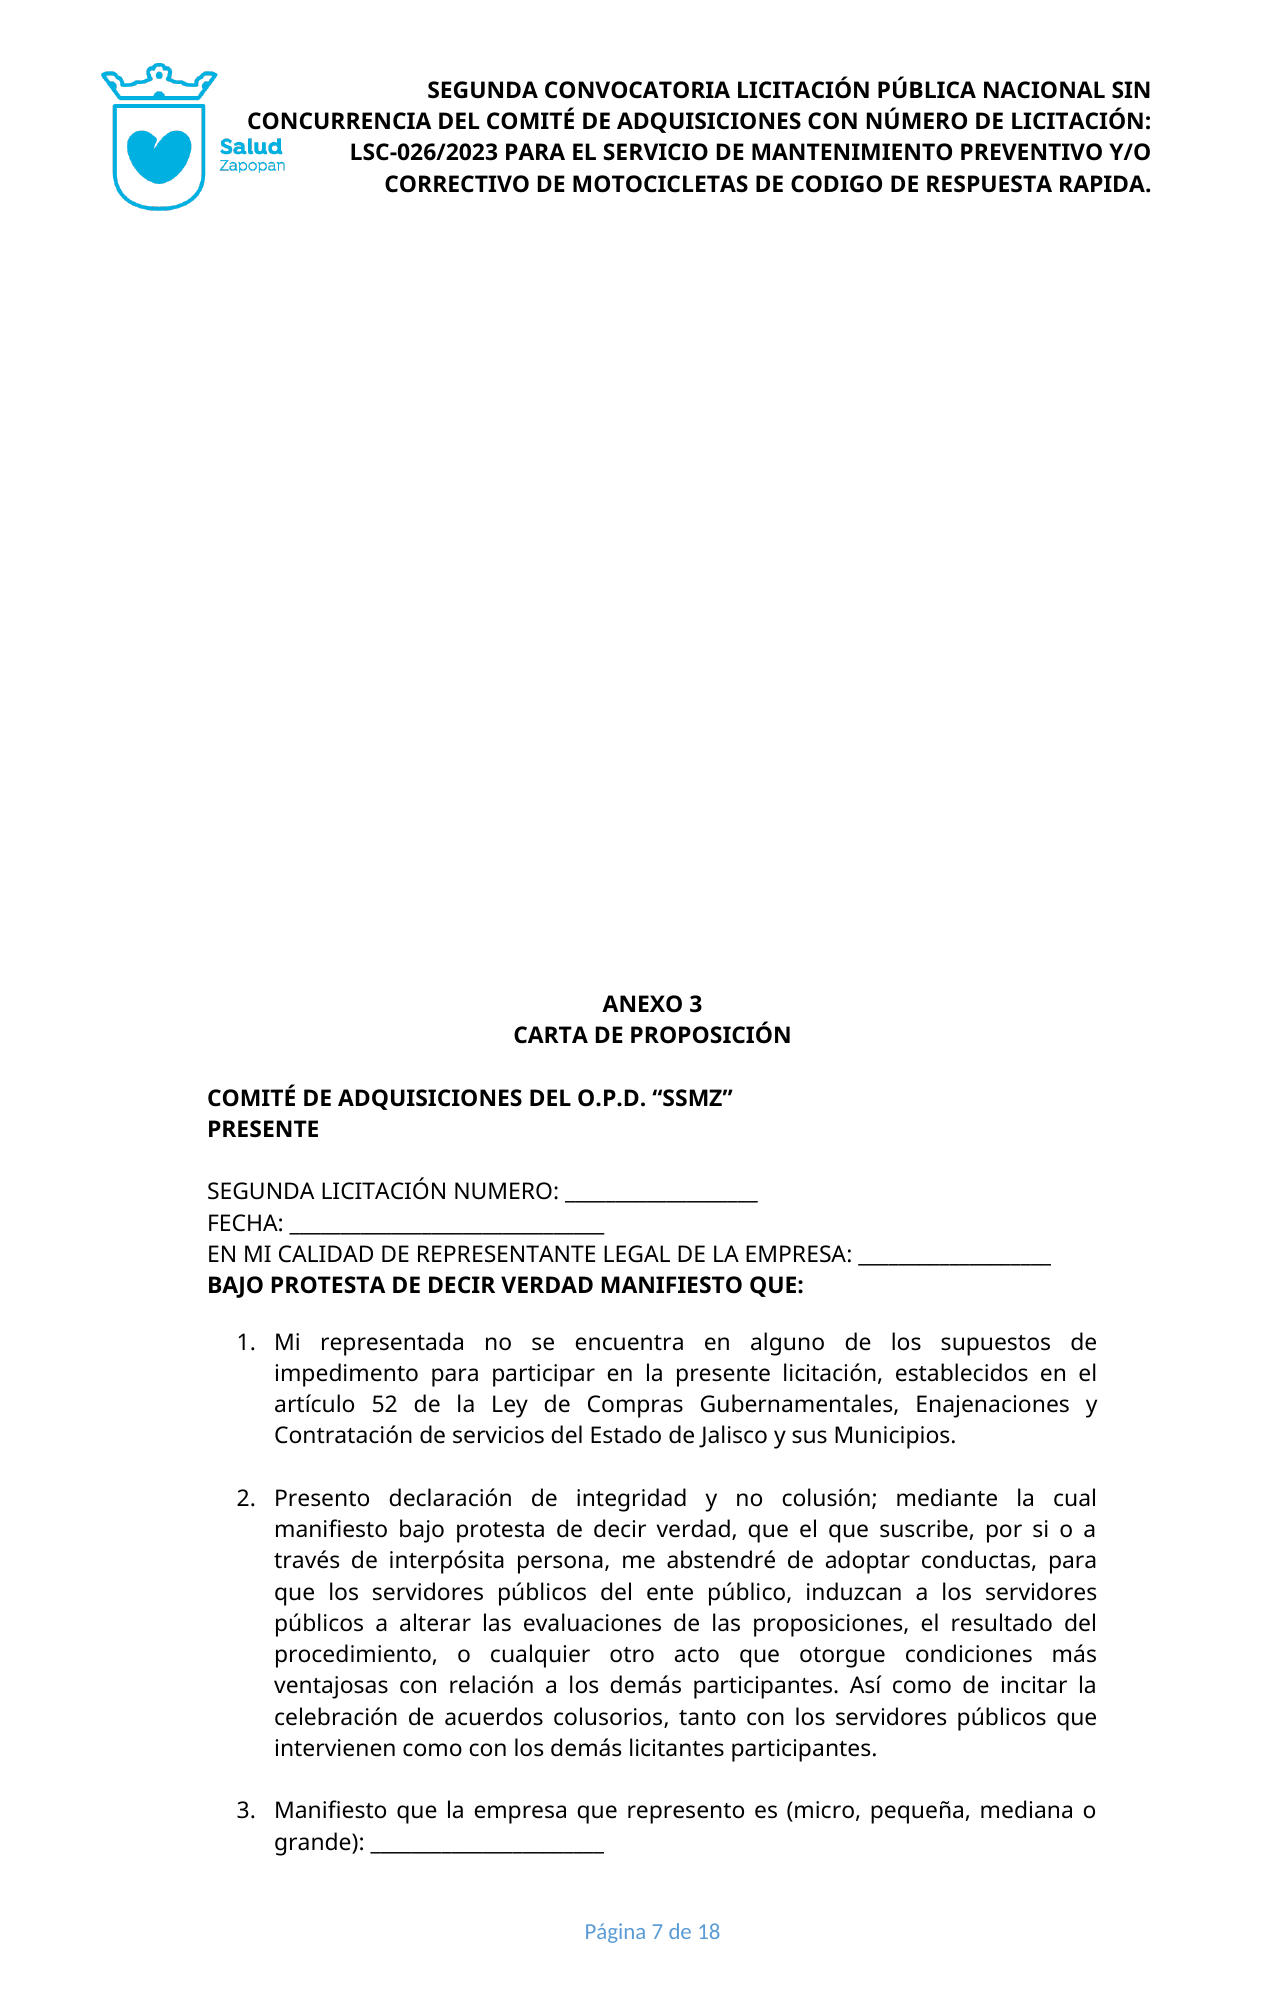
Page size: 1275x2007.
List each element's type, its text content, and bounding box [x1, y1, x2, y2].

text SEGUNDA LICITACIÓN NUMERO: ___________________ [207, 1175, 1098, 1206]
text COMITÉ DE ADQUISICIONES DEL O.P.D. “SSMZ” [207, 1081, 1098, 1113]
picture [108, 67, 211, 95]
list Mi representada no se encuentra en alguno de los supuestos de impedimento para participar en la presente licitación, establecidos en el artículo 52 de la Ley de Compras Gubernamentales, Enajenaciones y Contratación de servicios del Estado de Jalisco y sus Municipios. [236, 1326, 1098, 1451]
text BAJO PROTESTA DE DECIR VERDAD MANIFIESTO QUE: [207, 1269, 1098, 1300]
text CARTA DE PROPOSICIÓN [207, 1019, 1098, 1050]
picture [97, 63, 290, 220]
list Manifiesto que la empresa que represento es (micro, pequeña, mediana o grande): _______________________ [236, 1794, 1098, 1857]
text PRESENTE [207, 1113, 1098, 1144]
text EN MI CALIDAD DE REPRESENTANTE LEGAL DE LA EMPRESA: ___________________ [207, 1238, 1098, 1269]
list Presento declaración de integridad y no colusión; mediante la cual manifiesto bajo protesta de decir verdad, que el que suscribe, por si o a través de interpósita persona, me abstendré de adoptar conductas, para que los servidores públicos del ente público, induzcan a los servidores públicos a alterar las evaluaciones de las proposiciones, el resultado del procedimiento, o cualquier otro acto que otorgue condiciones más ventajosas con relación a los demás participantes. Así como de incitar la celebración de acuerdos colusorios, tanto con los servidores públicos que intervienen como con los demás licitantes participantes. [236, 1482, 1098, 1763]
text FECHA: _______________________________ [207, 1206, 1098, 1238]
text ANEXO 3 [207, 988, 1098, 1019]
